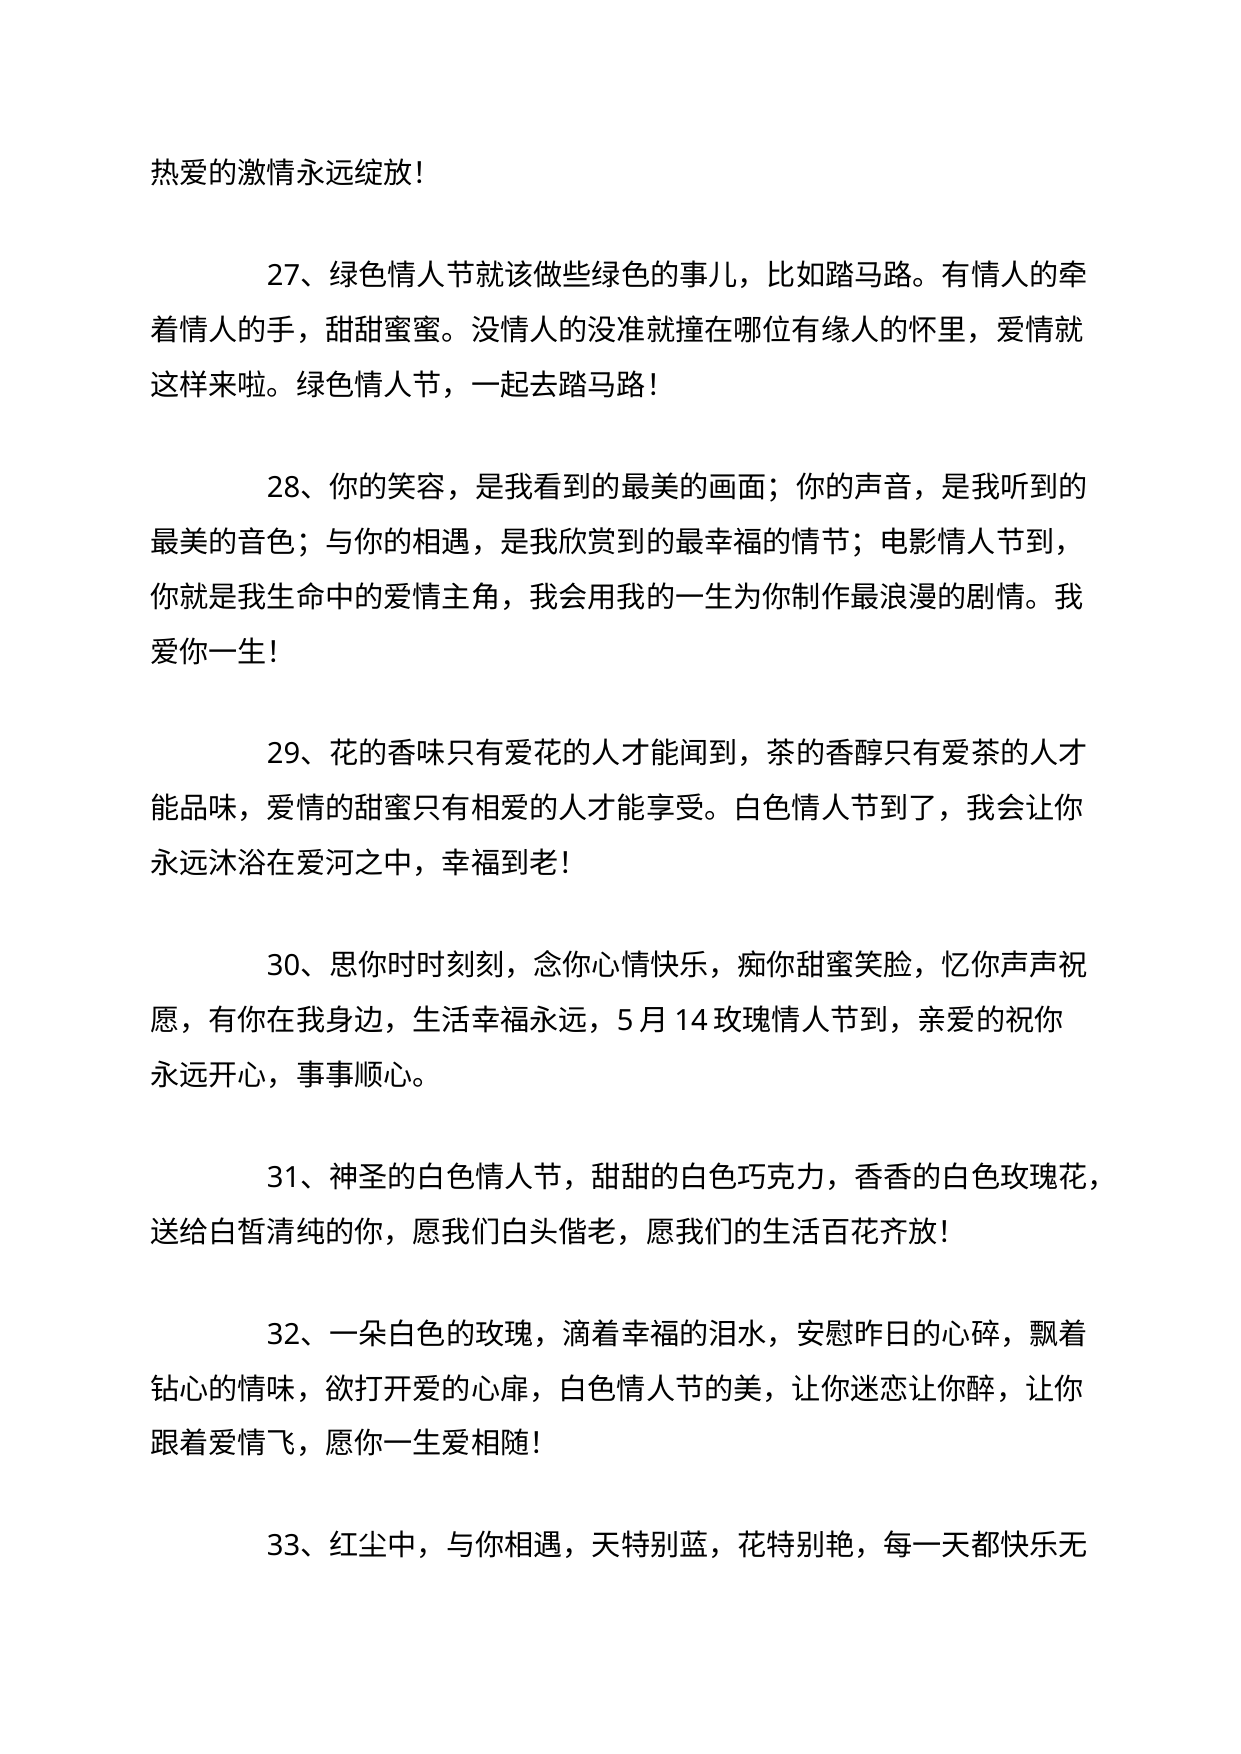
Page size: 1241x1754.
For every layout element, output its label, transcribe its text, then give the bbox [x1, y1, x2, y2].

text 30、思你时时刻刻，念你心情快乐，痴你甜蜜笑脸，忆你声声祝愿，有你在我身边，生活幸福永远，5月14玫瑰情人节到，亲爱的祝你永远开心，事事顺心。 [150, 942, 1090, 1094]
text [150, 150, 1090, 192]
text 29、花的香味只有爱花的人才能闻到，茶的香醇只有爱茶的人才能品味，爱情的甜蜜只有相爱的人才能享受。白色情人节到了，我会让你永远沐浴在爱河之中，幸福到老！ [150, 730, 1090, 882]
text 32、一朵白色的玫瑰，滴着幸福的泪水，安慰昨日的心碎，飘着钻心的情味，欲打开爱的心扉，白色情人节的美，让你迷恋让你醉，让你跟着爱情飞，愿你一生爱相随！ [150, 1310, 1090, 1462]
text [150, 1522, 1090, 1564]
text 27、绿色情人节就该做些绿色的事儿，比如踏马路。有情人的牵着情人的手，甜甜蜜蜜。没情人的没准就撞在哪位有缘人的怀里，爱情就这样来啦。绿色情人节，一起去踏马路！ [150, 252, 1090, 404]
text 31、神圣的白色情人节，甜甜的白色巧克力，香香的白色玫瑰花，送给白皙清纯的你，愿我们白头偕老，愿我们的生活百花齐放！ [150, 1153, 1090, 1251]
text 28、你的笑容，是我看到的最美的画面；你的声音，是我听到的最美的音色；与你的相遇，是我欣赏到的最幸福的情节；电影情人节到，你就是我生命中的爱情主角，我会用我的一生为你制作最浪漫的剧情。我爱你一生！ [150, 463, 1090, 671]
